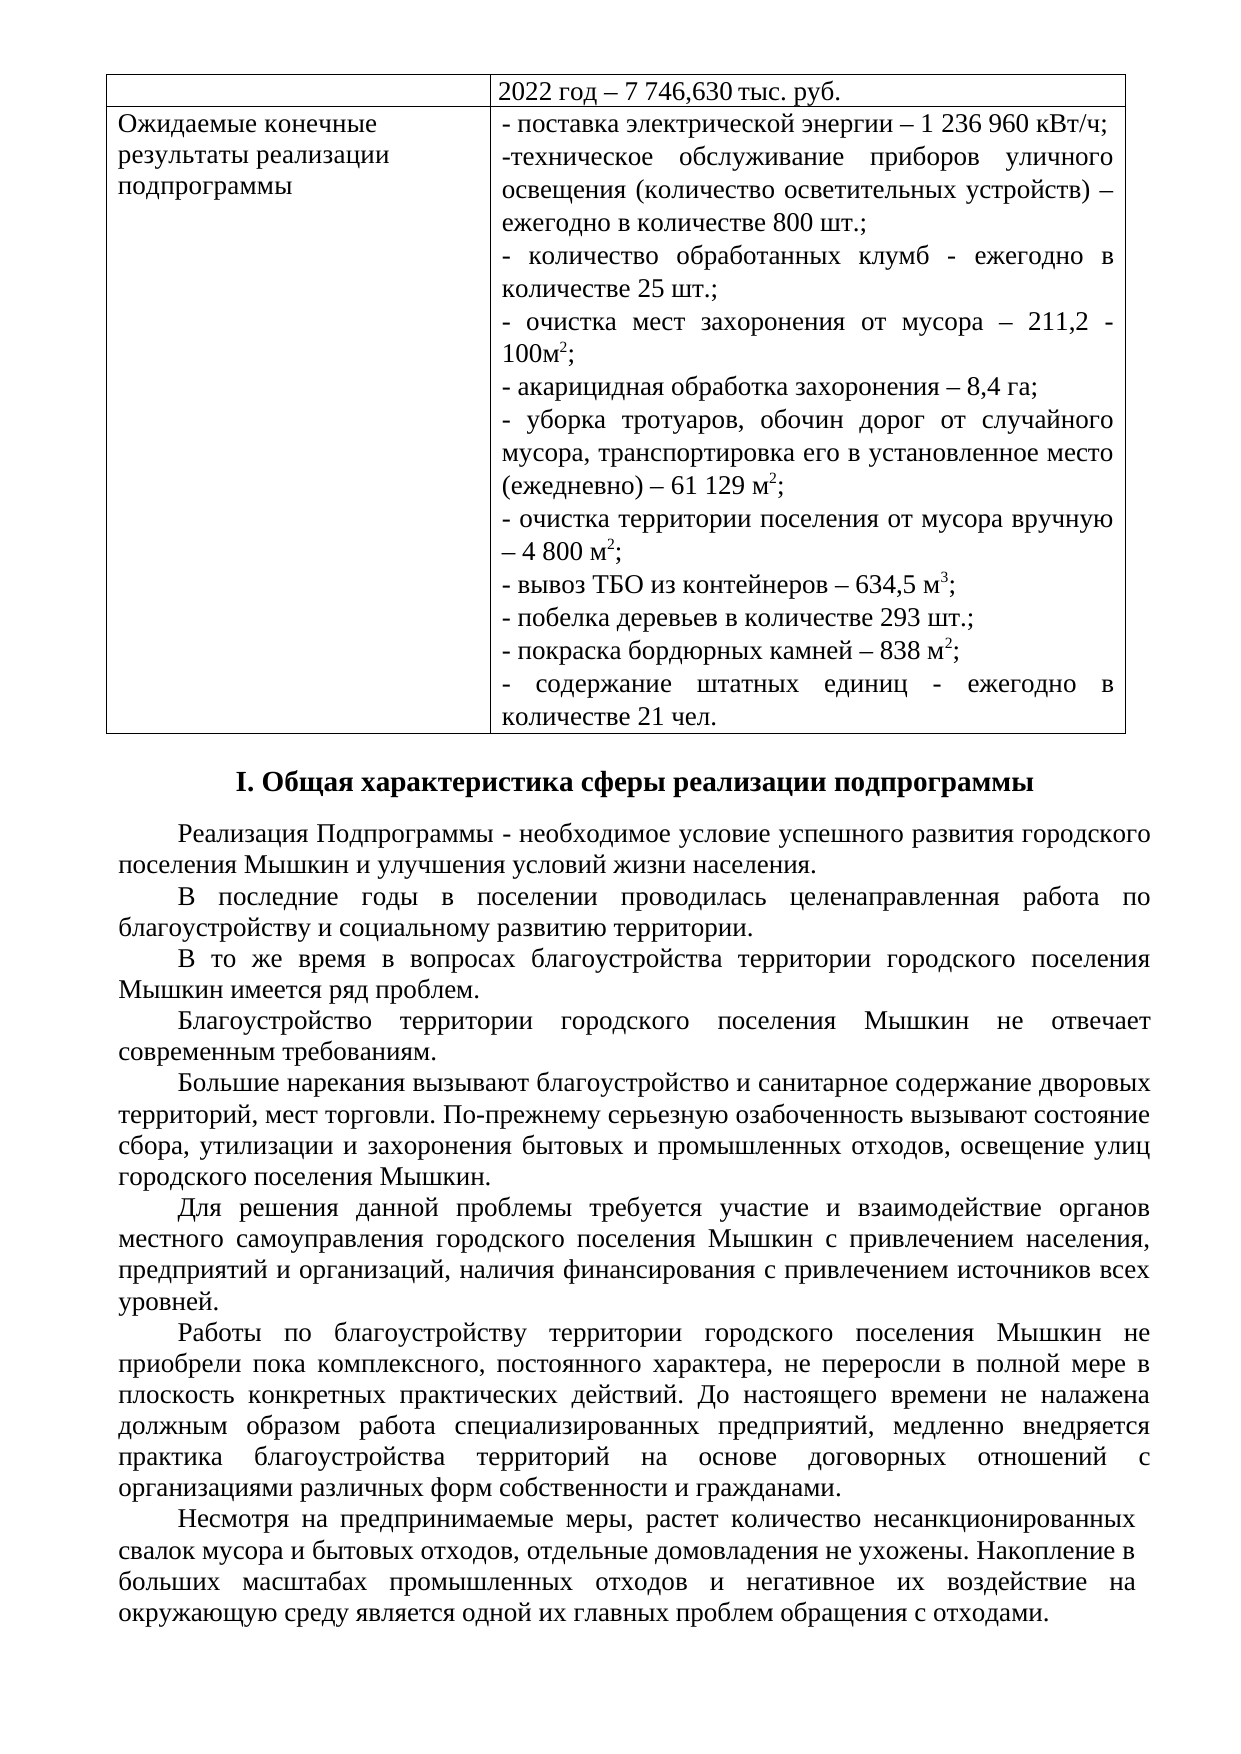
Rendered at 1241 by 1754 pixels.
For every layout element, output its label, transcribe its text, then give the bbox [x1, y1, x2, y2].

text Несмотря на предпринимаемые меры, растет количество несанкционированных свалок мусора и бытовых отходов, отдельные домовладения не ухожены. Накопление в больших масштабах промышленных отходов и негативное их воздействие на окружающую среду является одной их главных проблем обращения с отходами. [118, 1503, 1137, 1627]
text В то же время в вопросах благоустройства территории городского поселения Мышкин имеется ряд проблем. [118, 942, 1152, 1004]
text I. Общая характеристика сферы реализации подпрограммы [118, 764, 1152, 798]
text Реализация Подпрограммы - необходимое условие успешного развития городского поселения Мышкин и улучшения условий жизни населения. [118, 817, 1152, 880]
text Большие нарекания вызывают благоустройство и санитарное содержание дворовых территорий, мест торговли. По-прежнему серьезную озабоченность вызывают состояние сбора, утилизации и захоронения бытовых и промышленных отходов, освещение улиц городского поселения Мышкин. [118, 1067, 1152, 1191]
table_cell Ожидаемые конечные результаты реализации подпрограммы [107, 107, 490, 732]
text Для решения данной проблемы требуется участие и взаимодействие органов местного самоуправления городского поселения Мышкин с привлечением населения, предприятий и организаций, наличия финансирования с привлечением источников всех уровней. [118, 1191, 1152, 1316]
text Работы по благоустройству территории городского поселения Мышкин не приобрели пока комплексного, постоянного характера, не переросли в полной мере в плоскость конкретных практических действий. До настоящего времени не налажена должным образом работа специализированных предприятий, медленно внедряется практика благоустройства территорий на основе договорных отношений с организациями различных форм собственности и гражданами. [118, 1316, 1152, 1503]
text Благоустройство территории городского поселения Мышкин не отвечает современным требованиям. [118, 1004, 1152, 1067]
text В последние годы в поселении проводилась целенаправленная работа по благоустройству и социальному развитию территории. [118, 880, 1152, 942]
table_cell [107, 75, 490, 106]
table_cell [491, 75, 1125, 106]
table_cell - поставка электрической энергии – 1 236 960 кВт/ч; -техническое обслуживание приборов уличного освещения (количество осветительных устройств) – ежегодно в количестве 800 шт.; - количество обработанных клумб - ежегодно в количестве 25 шт.; - очистка мест захоронения от мусора – 211,2 - 100м2; - акарицидная обработка захоронения – 8,4 га; - уборка тротуаров, обочин дорог от случайного мусора, транспортировка его в установленное место (ежедневно) – 61 129 м2; - очистка территории поселения от мусора вручную – 4 800 м2; - вывоз ТБО из контейнеров – 634,5 м3; - побелка деревьев в количестве 293 шт.; - покраска бордюрных камней – 838 м2; - содержание штатных единиц - ежегодно в количестве 21 чел. [491, 107, 1125, 732]
